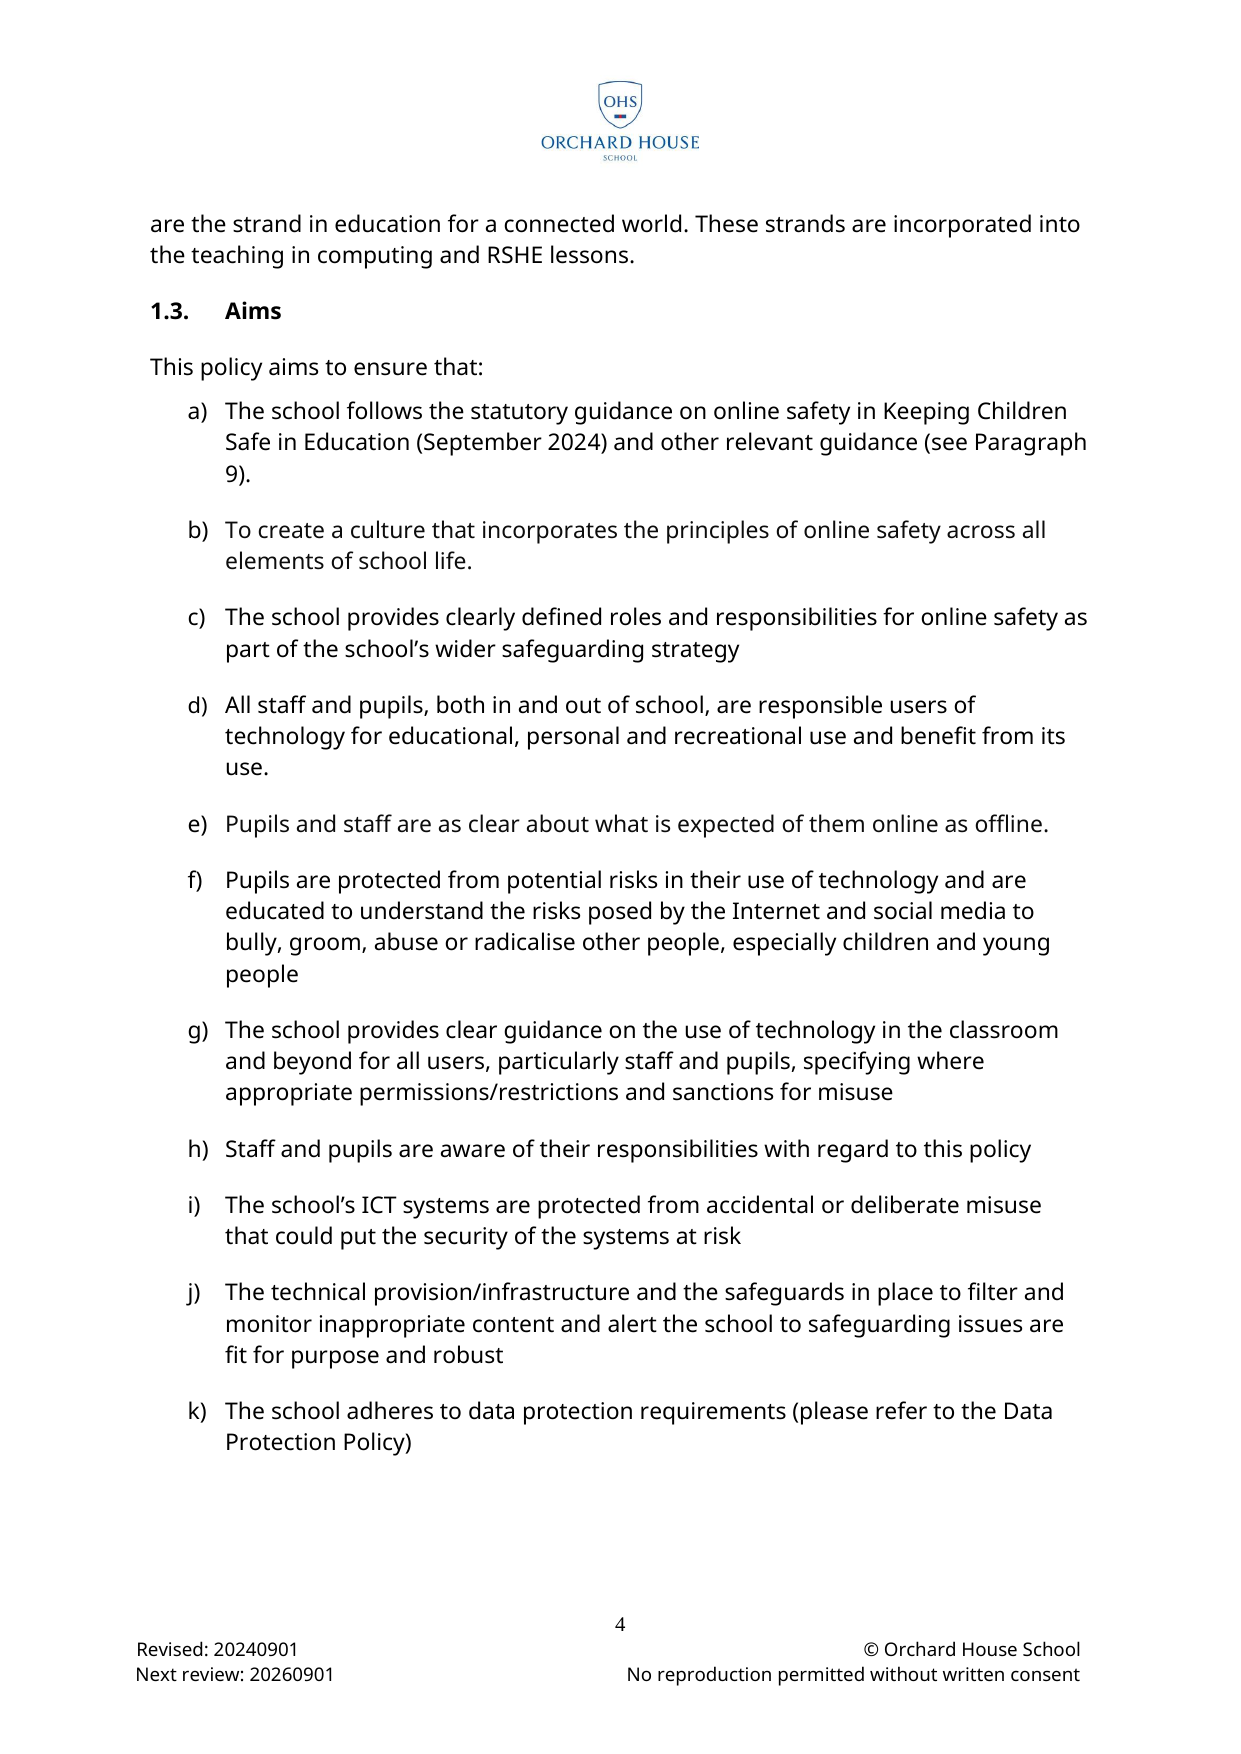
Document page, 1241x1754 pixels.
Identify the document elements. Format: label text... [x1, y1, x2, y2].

list The school provides clear guidance on the use of technology in the classroom and beyond for all users, particularly staff and pupils, specifying where appropriate permissions/restrictions and sanctions for misuse [187, 1014, 1090, 1107]
list The technical provision/infrastructure and the safeguards in place to filter and monitor inappropriate content and alert the school to safeguarding issues are fit for purpose and robust [187, 1276, 1090, 1370]
list Pupils and staff are as clear about what is expected of them online as offline. [187, 807, 1090, 839]
subtitle 1.3. Aims [150, 295, 1090, 326]
list To create a culture that incorporates the principles of online safety across all elements of school life. [187, 514, 1090, 576]
list All staff and pupils, both in and out of school, are responsible users of technology for educational, personal and recreational use and benefit from its use. [187, 689, 1090, 782]
list Staff and pupils are aware of their responsibilities with regard to this policy [187, 1132, 1090, 1164]
list The school follows the statutory guidance on online safety in Keeping Children Safe in Education (September 2024) and other relevant guidance (see Paragraph 9). [187, 395, 1090, 489]
list The school’s ICT systems are protected from accidental or deliberate misuse that could put the security of the systems at risk [187, 1189, 1090, 1251]
subtitle This policy aims to ensure that: [150, 351, 1090, 382]
list Pupils are protected from potential risks in their use of technology and are educated to understand the risks posed by the Internet and social media to bully, groom, abuse or radicalise other people, especially children and young people [187, 864, 1090, 989]
picture [541, 75, 699, 168]
list The school adheres to data protection requirements (please refer to the Data Protection Policy) [187, 1395, 1090, 1457]
list The school provides clearly defined roles and responsibilities for online safety as part of the school’s wider safeguarding strategy [187, 601, 1090, 664]
